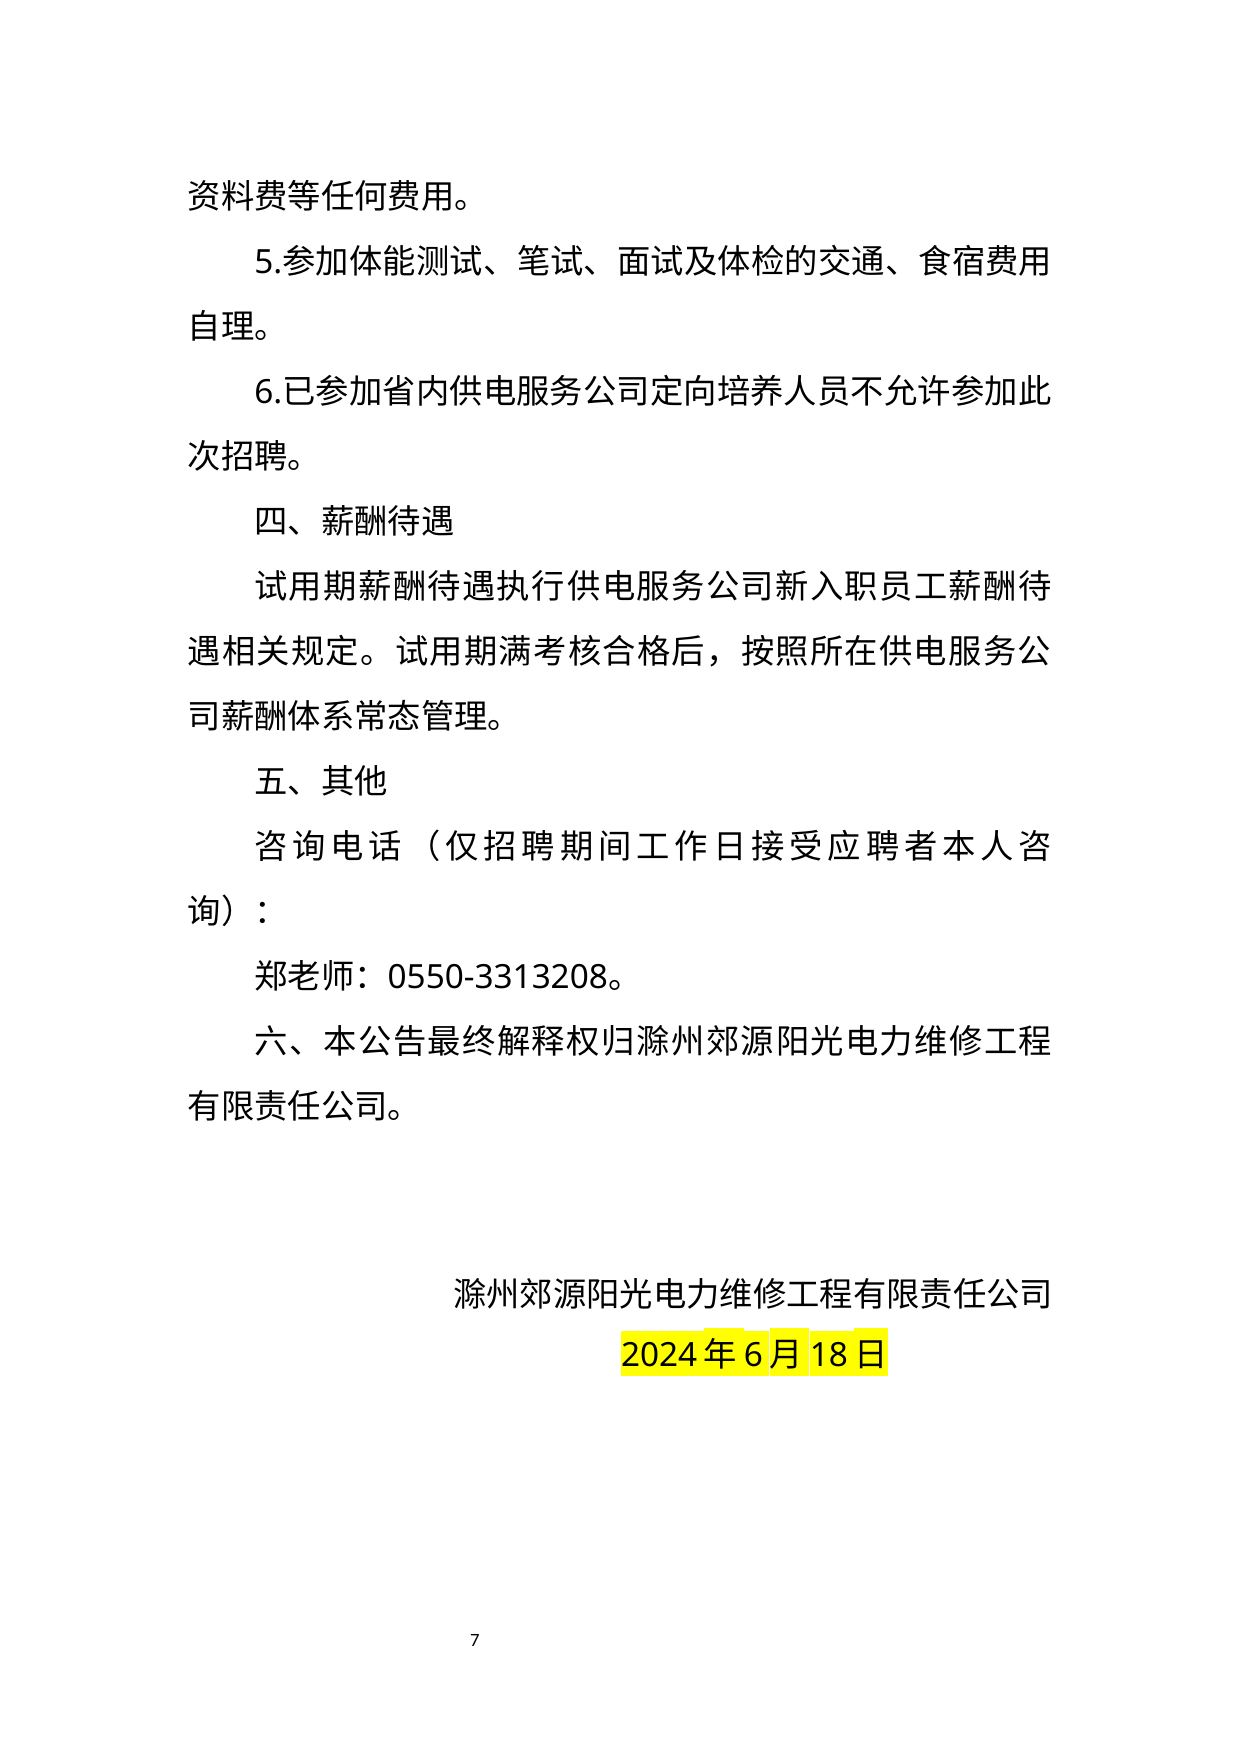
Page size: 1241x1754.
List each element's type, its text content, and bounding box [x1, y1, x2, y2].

text 四、薪酬待遇 [187, 487, 1053, 552]
text 试用期薪酬待遇执行供电服务公司新入职员工薪酬待遇相关规定。试用期满考核合格后，按照所在供电服务公司薪酬体系常态管理。 [187, 552, 1053, 747]
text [187, 162, 1053, 227]
text 咨询电话（仅招聘期间工作日接受应聘者本人咨询）： [187, 812, 1053, 942]
text 六、本公告最终解释权归滁州郊源阳光电力维修工程有限责任公司。 [187, 1007, 1053, 1137]
text 6.已参加省内供电服务公司定向培养人员不允许参加此次招聘。 [187, 357, 1053, 487]
text 郑老师：0550-3313208。 [187, 942, 1053, 1007]
text 五、其他 [187, 747, 1053, 812]
text 滁州郊源阳光电力维修工程有限责任公司 [187, 1258, 1053, 1318]
text 2024年6月18日 [187, 1318, 1053, 1379]
text 5.参加体能测试、笔试、面试及体检的交通、食宿费用自理。 [187, 227, 1053, 357]
